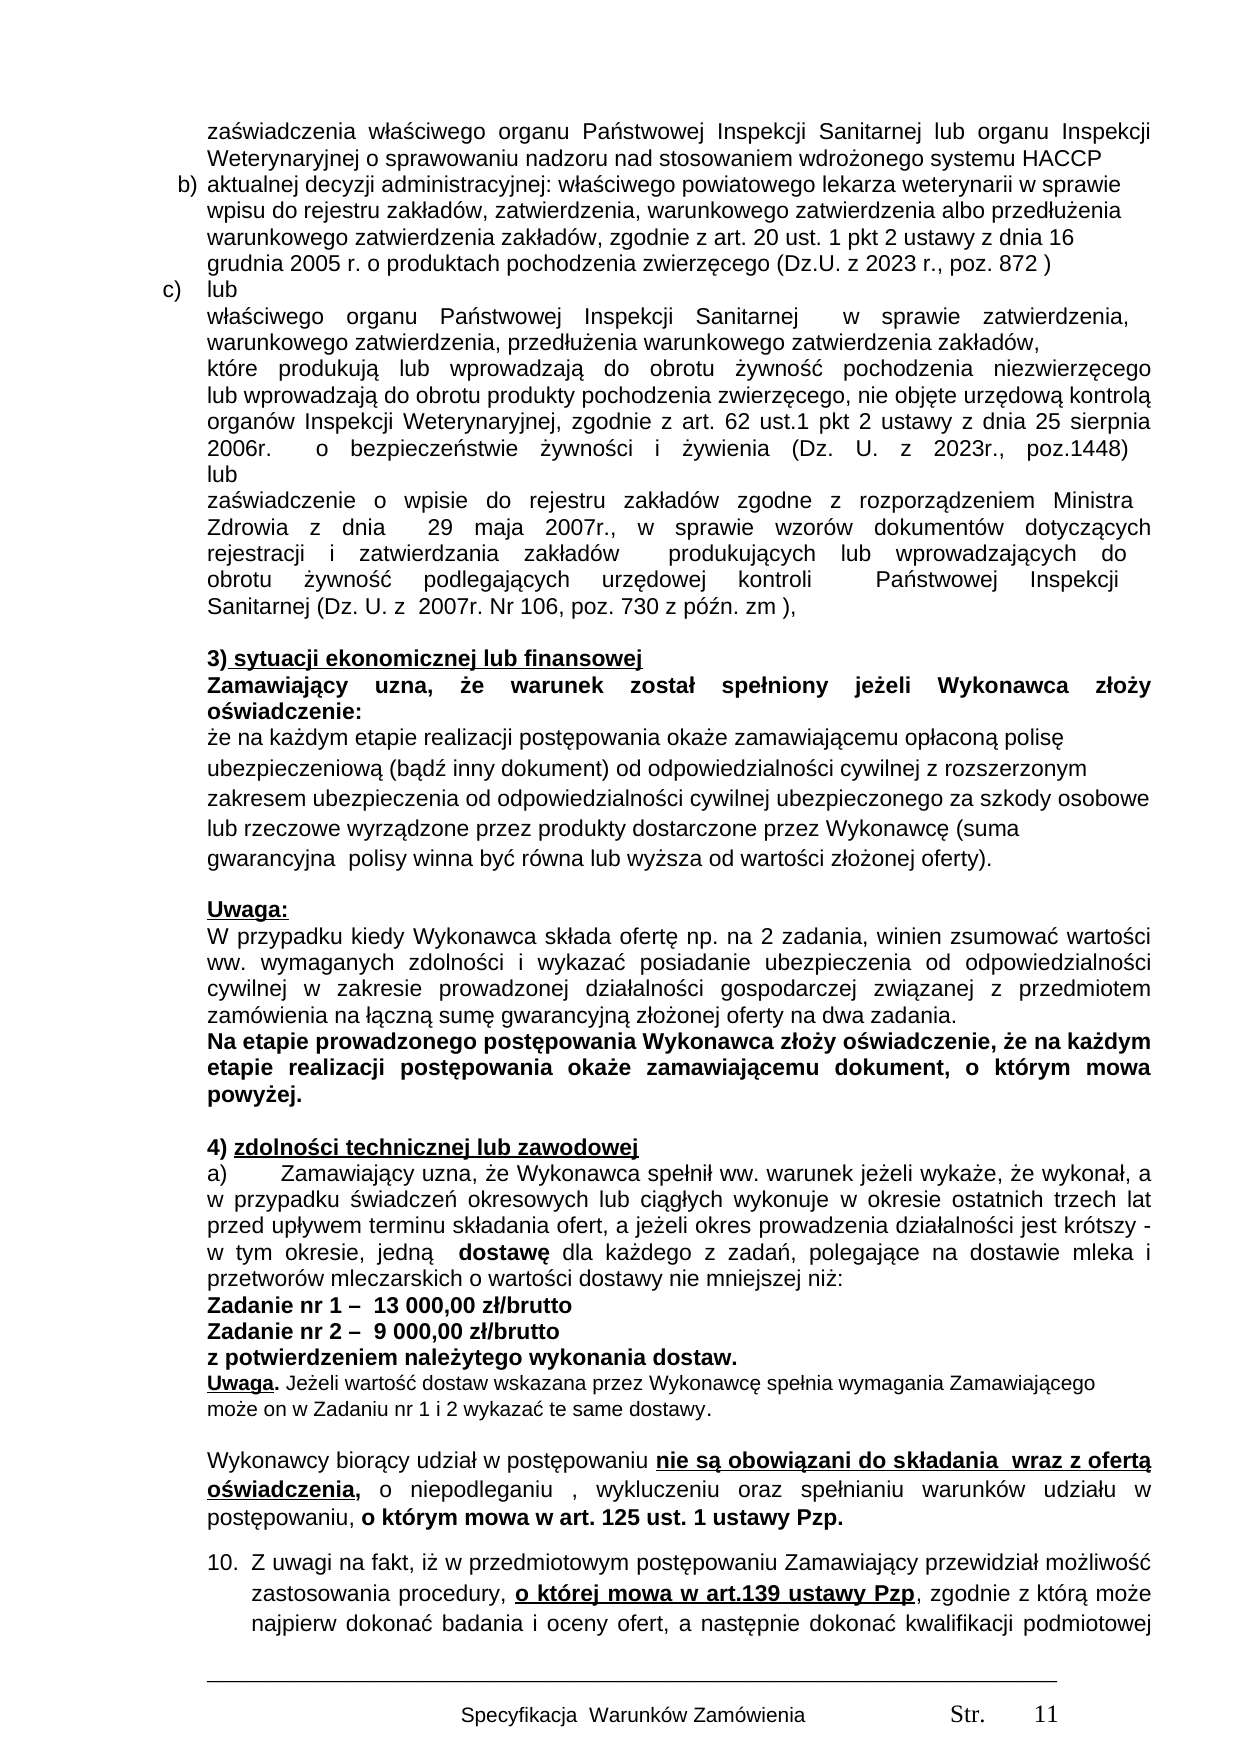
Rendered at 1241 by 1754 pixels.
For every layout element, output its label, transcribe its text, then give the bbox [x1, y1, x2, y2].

text które produkują lub wprowadzają do obrotu żywność pochodzenia niezwierzęcego lub wprowadzają do obrotu produkty pochodzenia zwierzęcego, nie objęte urzędową kontrolą organów Inspekcji Weterynaryjnej, zgodnie z art. 62 ust.1 pkt 2 ustawy z dnia 25 sierpnia 2006r. o bezpieczeństwie żywności i żywienia (Dz. U. z 2023r., poz.1448) lub zaświadczenie o wpisie do rejestru zakładów zgodne z rozporządzeniem Ministra Zdrowia z dnia 29 maja 2007r., w sprawie wzorów dokumentów dotyczących rejestracji i zatwierdzania zakładów produkujących lub wprowadzających do obrotu żywność podlegających urzędowej kontroli Państwowej Inspekcji Sanitarnej (Dz. U. z 2007r. Nr 106, poz. 730 z późn. zm ), [207, 355, 1152, 619]
text Uwaga. Jeżeli wartość dostaw wskazana przez Wykonawcę spełnia wymagania Zamawiającego może on w Zadaniu nr 1 i 2 wykazać te same dostawy. [207, 1371, 1152, 1421]
text 4) zdolności technicznej lub zawodowej [207, 1133, 1152, 1160]
text Zadanie nr 1 – 13 000,00 zł/brutto [207, 1292, 1152, 1318]
text Uwaga: [207, 896, 1152, 923]
list Wykonawcy biorący udział w postępowaniu nie są obowiązani do składania wraz z ofertą oświadczenia, o niepodleganiu , wykluczeniu oraz spełnianiu warunków udziału w postępowaniu, o którym mowa w art. 125 ust. 1 ustawy Pzp. [207, 1447, 1152, 1531]
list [207, 1549, 1152, 1636]
text W przypadku kiedy Wykonawca składa ofertę np. na 2 zadania, winien zsumować wartości ww. wymaganych zdolności i wykazać posiadanie ubezpieczenia od odpowiedzialności cywilnej w zakresie prowadzonej działalności gospodarczej związanej z przedmiotem zamówienia na łączną sumę gwarancyjną złożonej oferty na dwa zadania. [207, 923, 1152, 1028]
text Na etapie prowadzonego postępowania Wykonawca złoży oświadczenie, że na każdym etapie realizacji postępowania okaże zamawiającemu dokument, o którym mowa powyżej. [207, 1028, 1152, 1107]
list Zamawiający uzna, że Wykonawca spełnił ww. warunek jeżeli wykaże, że wykonał, a w przypadku świadczeń okresowych lub ciągłych wykonuje w okresie ostatnich trzech lat przed upływem terminu składania ofert, a jeżeli okres prowadzenia działalności jest krótszy - w tym okresie, jedną dostawę dla każdego z zadań, polegające na dostawie mleka i przetworów mleczarskich o wartości dostawy nie mniejszej niż: [207, 1160, 1152, 1292]
text zaświadczenia właściwego organu Państwowej Inspekcji Sanitarnej lub organu Inspekcji Weterynaryjnej o sprawowaniu nadzoru nad stosowaniem wdrożonego systemu HACCP [207, 118, 1152, 171]
list aktualnej decyzji administracyjnej: właściwego powiatowego lekarza weterynarii w sprawie wpisu do rejestru zakładów, zatwierdzenia, warunkowego zatwierdzenia albo przedłużenia warunkowego zatwierdzenia zakładów, zgodnie z art. 20 ust. 1 pkt 2 ustawy z dnia 16 grudnia 2005 r. o produktach pochodzenia zwierzęcego (Dz.U. z 2023 r., poz. 872 ) [177, 171, 1152, 276]
text 3) sytuacji ekonomicznej lub finansowej [207, 645, 1152, 672]
text właściwego organu Państwowej Inspekcji Sanitarnej w sprawie zatwierdzenia, warunkowego zatwierdzenia, przedłużenia warunkowego zatwierdzenia zakładów, [207, 303, 1152, 355]
text z potwierdzeniem należytego wykonania dostaw. [207, 1344, 1152, 1371]
text że na każdym etapie realizacji postępowania okaże zamawiającemu opłaconą polisę ubezpieczeniową (bądź inny dokument) od odpowiedzialności cywilnej z rozszerzonym zakresem ubezpieczenia od odpowiedzialności cywilnej ubezpieczonego za szkody osobowe lub rzeczowe wyrządzone przez produkty dostarczone przez Wykonawcę (suma gwarancyjna polisy winna być równa lub wyższa od wartości złożonej oferty). [207, 724, 1152, 872]
text Zadanie nr 2 – 9 000,00 zł/brutto [207, 1318, 1152, 1344]
text Zamawiający uzna, że warunek został spełniony jeżeli Wykonawca złoży oświadczenie: [207, 672, 1152, 724]
list lub [162, 276, 1152, 303]
